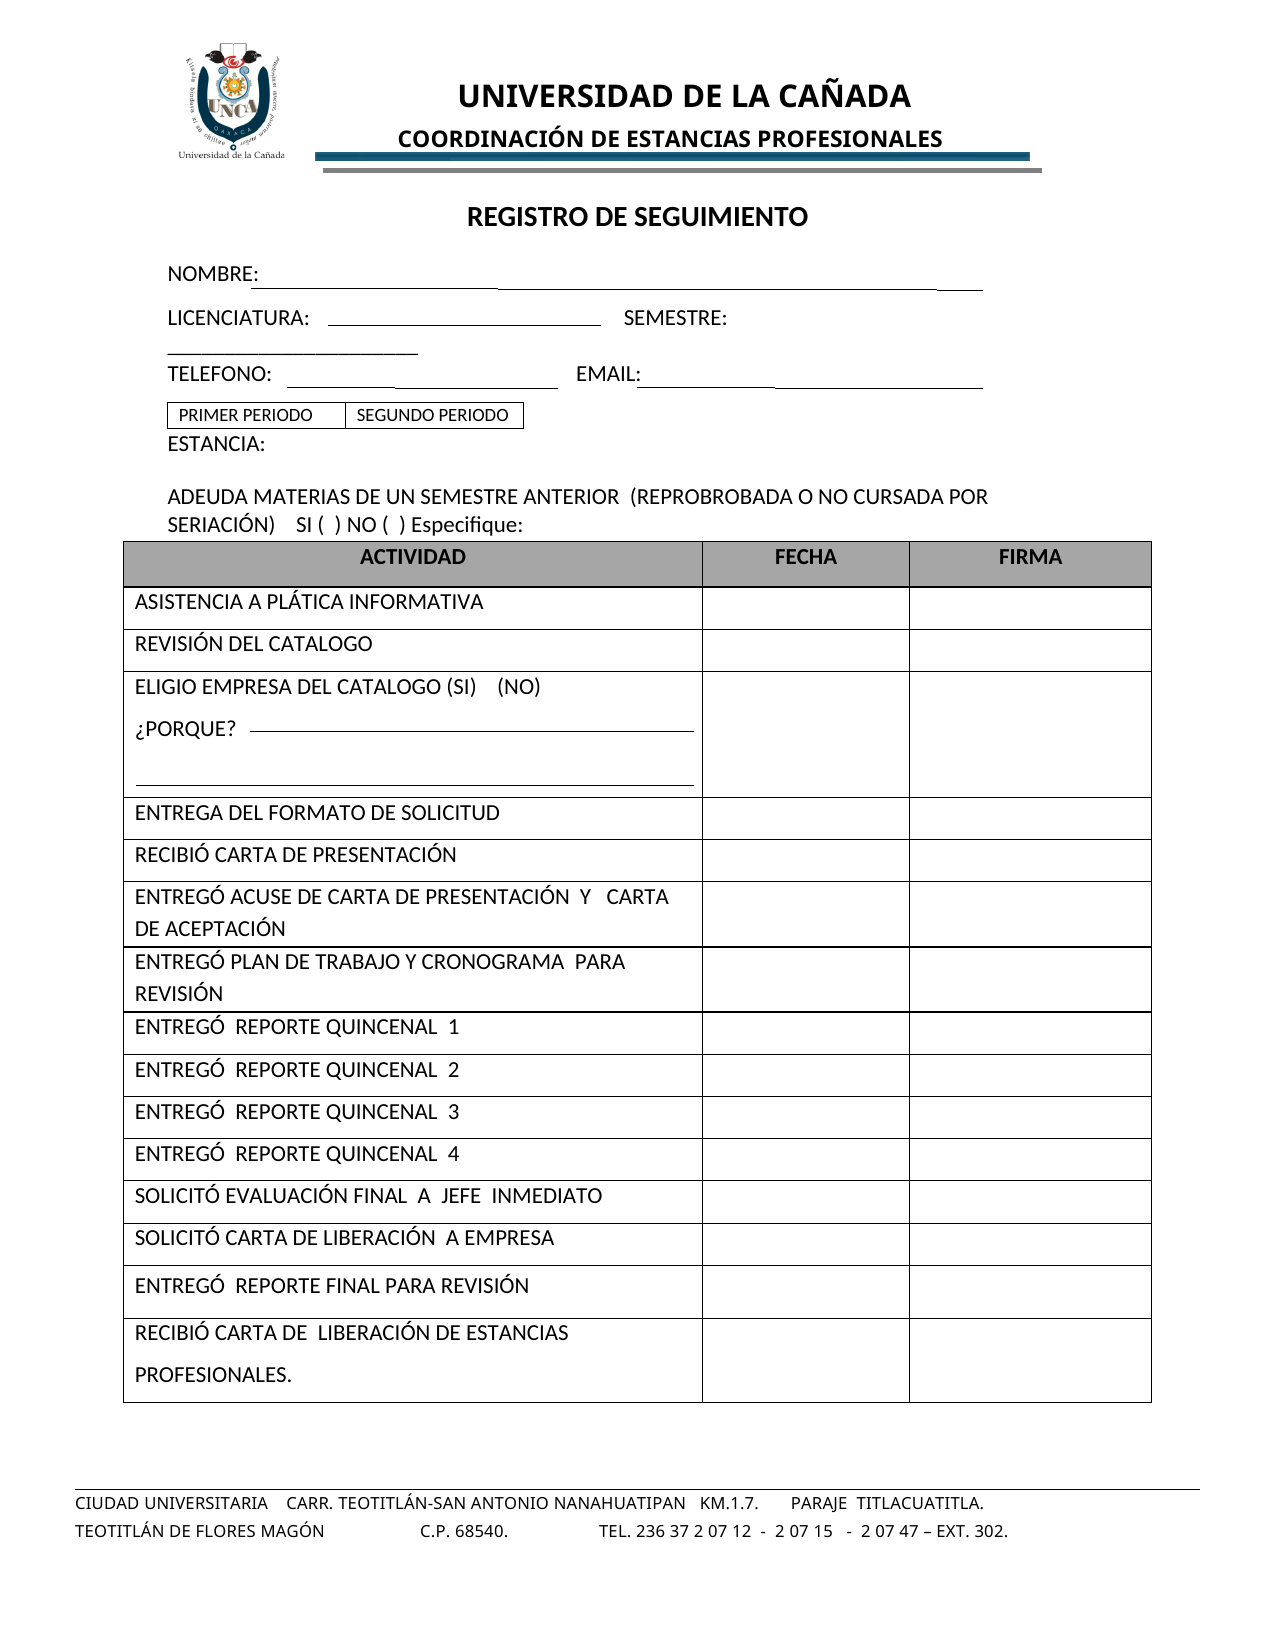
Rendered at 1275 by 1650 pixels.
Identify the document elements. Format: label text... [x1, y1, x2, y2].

table_cell [910, 1266, 1151, 1317]
table_cell SOLICITÓ CARTA DE LIBERACIÓN A EMPRESA [124, 1224, 702, 1264]
picture [315, 152, 1030, 161]
table_cell [703, 1266, 909, 1317]
table_cell [703, 882, 909, 946]
table_cell [703, 1319, 909, 1402]
table_cell [703, 1013, 909, 1054]
table_cell ENTREGÓ REPORTE QUINCENAL 1 [124, 1013, 702, 1054]
table_cell RECIBIÓ CARTA DE LIBERACIÓN DE ESTANCIAS PROFESIONALES. [124, 1319, 702, 1402]
table_cell [910, 1139, 1151, 1180]
table_cell LICENCIATURA: SEMESTRE: ______________________ [156, 303, 1098, 359]
table_cell ENTREGÓ REPORTE FINAL PARA REVISIÓN [124, 1266, 702, 1317]
table_cell [703, 1139, 909, 1180]
table_cell RECIBIÓ CARTA DE PRESENTACIÓN [124, 840, 702, 881]
table_cell [910, 1055, 1151, 1096]
text REGISTRO DE SEGUIMIENTO [75, 198, 1200, 233]
table_cell [703, 672, 909, 797]
table_cell ESTANCIA: [156, 402, 1098, 482]
table_cell [703, 1055, 909, 1096]
table_cell ENTREGÓ ACUSE DE CARTA DE PRESENTACIÓN Y CARTA DE ACEPTACIÓN [124, 882, 702, 946]
table_cell [910, 1181, 1151, 1222]
table_header NOMBRE: [156, 259, 1098, 303]
table_cell [703, 588, 909, 628]
table_cell [910, 630, 1151, 671]
table_cell REVISIÓN DEL CATALOGO [124, 630, 702, 671]
table_cell [910, 1013, 1151, 1054]
table_cell [703, 1097, 909, 1138]
table_cell [703, 1224, 909, 1264]
table_cell [910, 840, 1151, 881]
table_header FIRMA [910, 542, 1151, 586]
table_cell TELEFONO: EMAIL: [156, 359, 1098, 402]
table_cell ENTREGA DEL FORMATO DE SOLICITUD [124, 798, 702, 839]
table_header FECHA [703, 542, 909, 586]
table_header ACTIVIDAD [124, 542, 702, 586]
table_cell [910, 798, 1151, 839]
table_cell ELIGIO EMPRESA DEL CATALOGO (SI) (NO) ¿PORQUE? [124, 672, 702, 797]
table_cell [703, 630, 909, 671]
table_cell ENTREGÓ PLAN DE TRABAJO Y CRONOGRAMA PARA REVISIÓN [124, 948, 702, 1011]
table_cell ASISTENCIA A PLÁTICA INFORMATIVA [124, 588, 702, 628]
table_cell [910, 1319, 1151, 1402]
table_cell [703, 948, 909, 1011]
table_cell [910, 1097, 1151, 1138]
picture [178, 43, 285, 158]
table_cell [703, 1181, 909, 1222]
table_cell ENTREGÓ REPORTE QUINCENAL 2 [124, 1055, 702, 1096]
table_cell [703, 840, 909, 881]
table_cell [910, 1224, 1151, 1264]
table_cell [910, 672, 1151, 797]
table_cell [910, 882, 1151, 946]
table_cell [910, 948, 1151, 1011]
table_cell [910, 588, 1151, 628]
table_cell SOLICITÓ EVALUACIÓN FINAL A JEFE INMEDIATO [124, 1181, 702, 1222]
table_cell ADEUDA MATERIAS DE UN SEMESTRE ANTERIOR (REPROBROBADA O NO CURSADA POR SERIACIÓN) SI ( ) NO ( ) Especifique: [156, 482, 1098, 538]
table_cell ENTREGÓ REPORTE QUINCENAL 3 [124, 1097, 702, 1138]
table_cell ENTREGÓ REPORTE QUINCENAL 4 [124, 1139, 702, 1180]
table_cell [703, 798, 909, 839]
